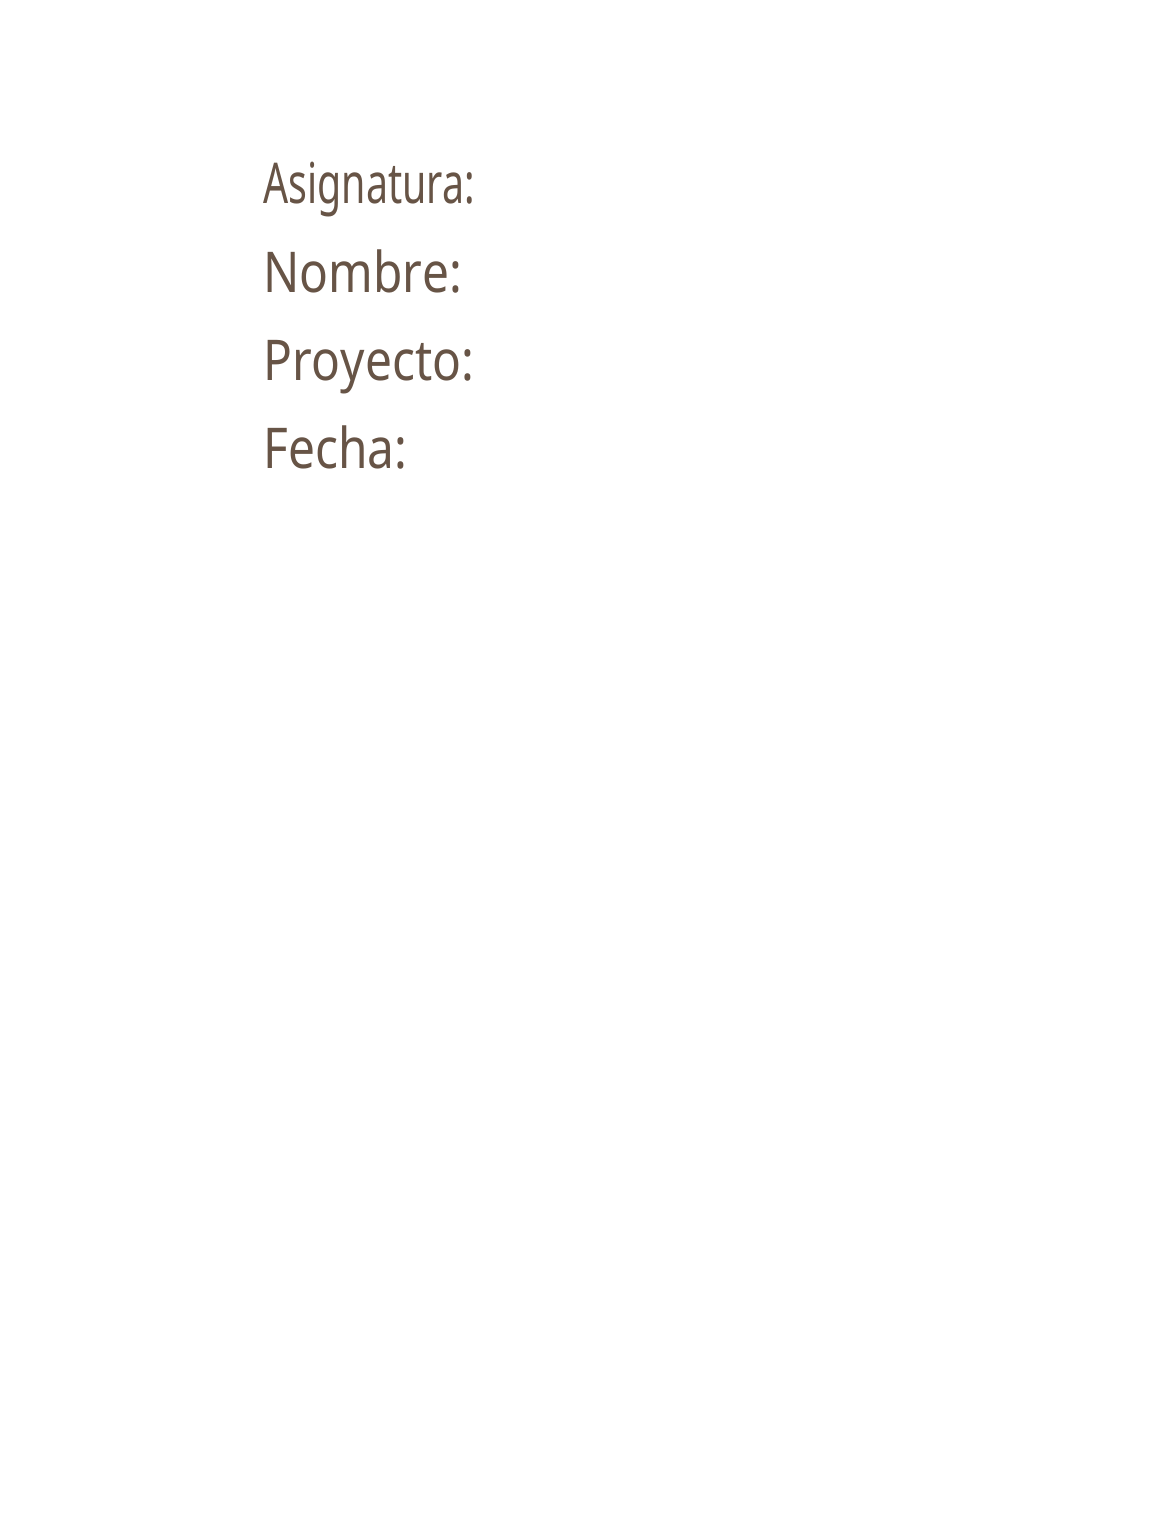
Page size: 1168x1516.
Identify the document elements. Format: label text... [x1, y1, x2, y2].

text Asignatura: Nombre: Proyecto: Fecha: [263, 144, 602, 485]
